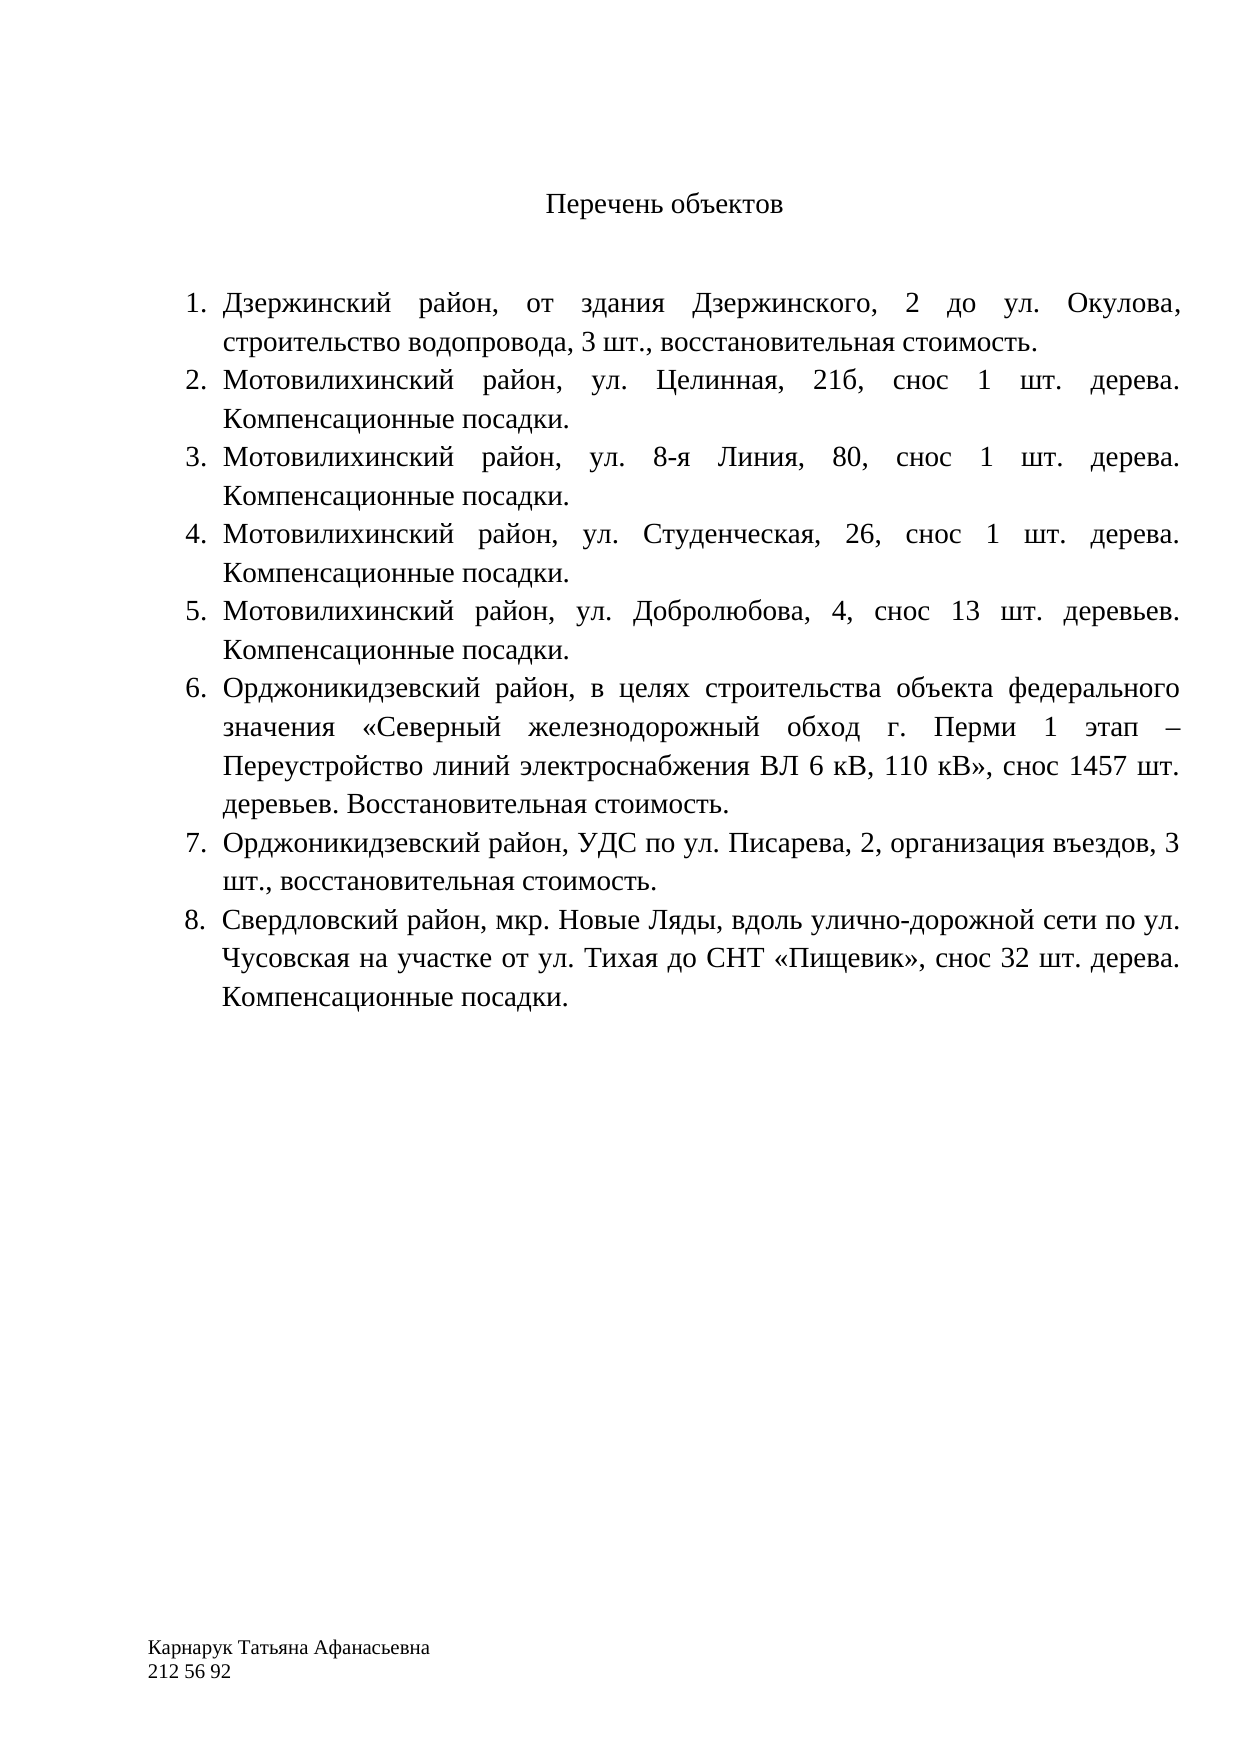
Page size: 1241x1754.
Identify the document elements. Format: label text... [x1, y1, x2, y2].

list Мотовилихинский район, ул. 8-я Линия, 80, снос 1 шт. дерева. Компенсационные посадки. [185, 439, 1181, 511]
text Перечень объектов [148, 193, 1181, 218]
list Мотовилихинский район, ул. Добролюбова, 4, снос 13 шт. деревьев. Компенсационные посадки. [185, 593, 1181, 666]
list Орджоникидзевский район, УДС по ул. Писарева, 2, организация въездов, 3 шт., восстановительная стоимость. [185, 825, 1181, 897]
list Свердловский район, мкр. Новые Ляды, вдоль улично-дорожной сети по ул. Чусовская на участке от ул. Тихая до СНТ «Пищевик», снос 32 шт. дерева. Компенсационные посадки. [184, 902, 1181, 1012]
list Дзержинский район, от здания Дзержинского, 2 до ул. Окулова, строительство водопровода, 3 шт., восстановительная стоимость. [185, 285, 1181, 357]
list Мотовилихинский район, ул. Целинная, 21б, снос 1 шт. дерева. Компенсационные посадки. [185, 362, 1181, 434]
list Орджоникидзевский район, в целях строительства объекта федерального значения «Северный железнодорожный обход г. Перми 1 этап – Переустройство линий электроснабжения ВЛ 6 кВ, 110 кВ», снос 1457 шт. деревьев. Восстановительная стоимость. [185, 671, 1181, 820]
list Мотовилихинский район, ул. Студенческая, 26, снос 1 шт. дерева. Компенсационные посадки. [185, 516, 1181, 588]
